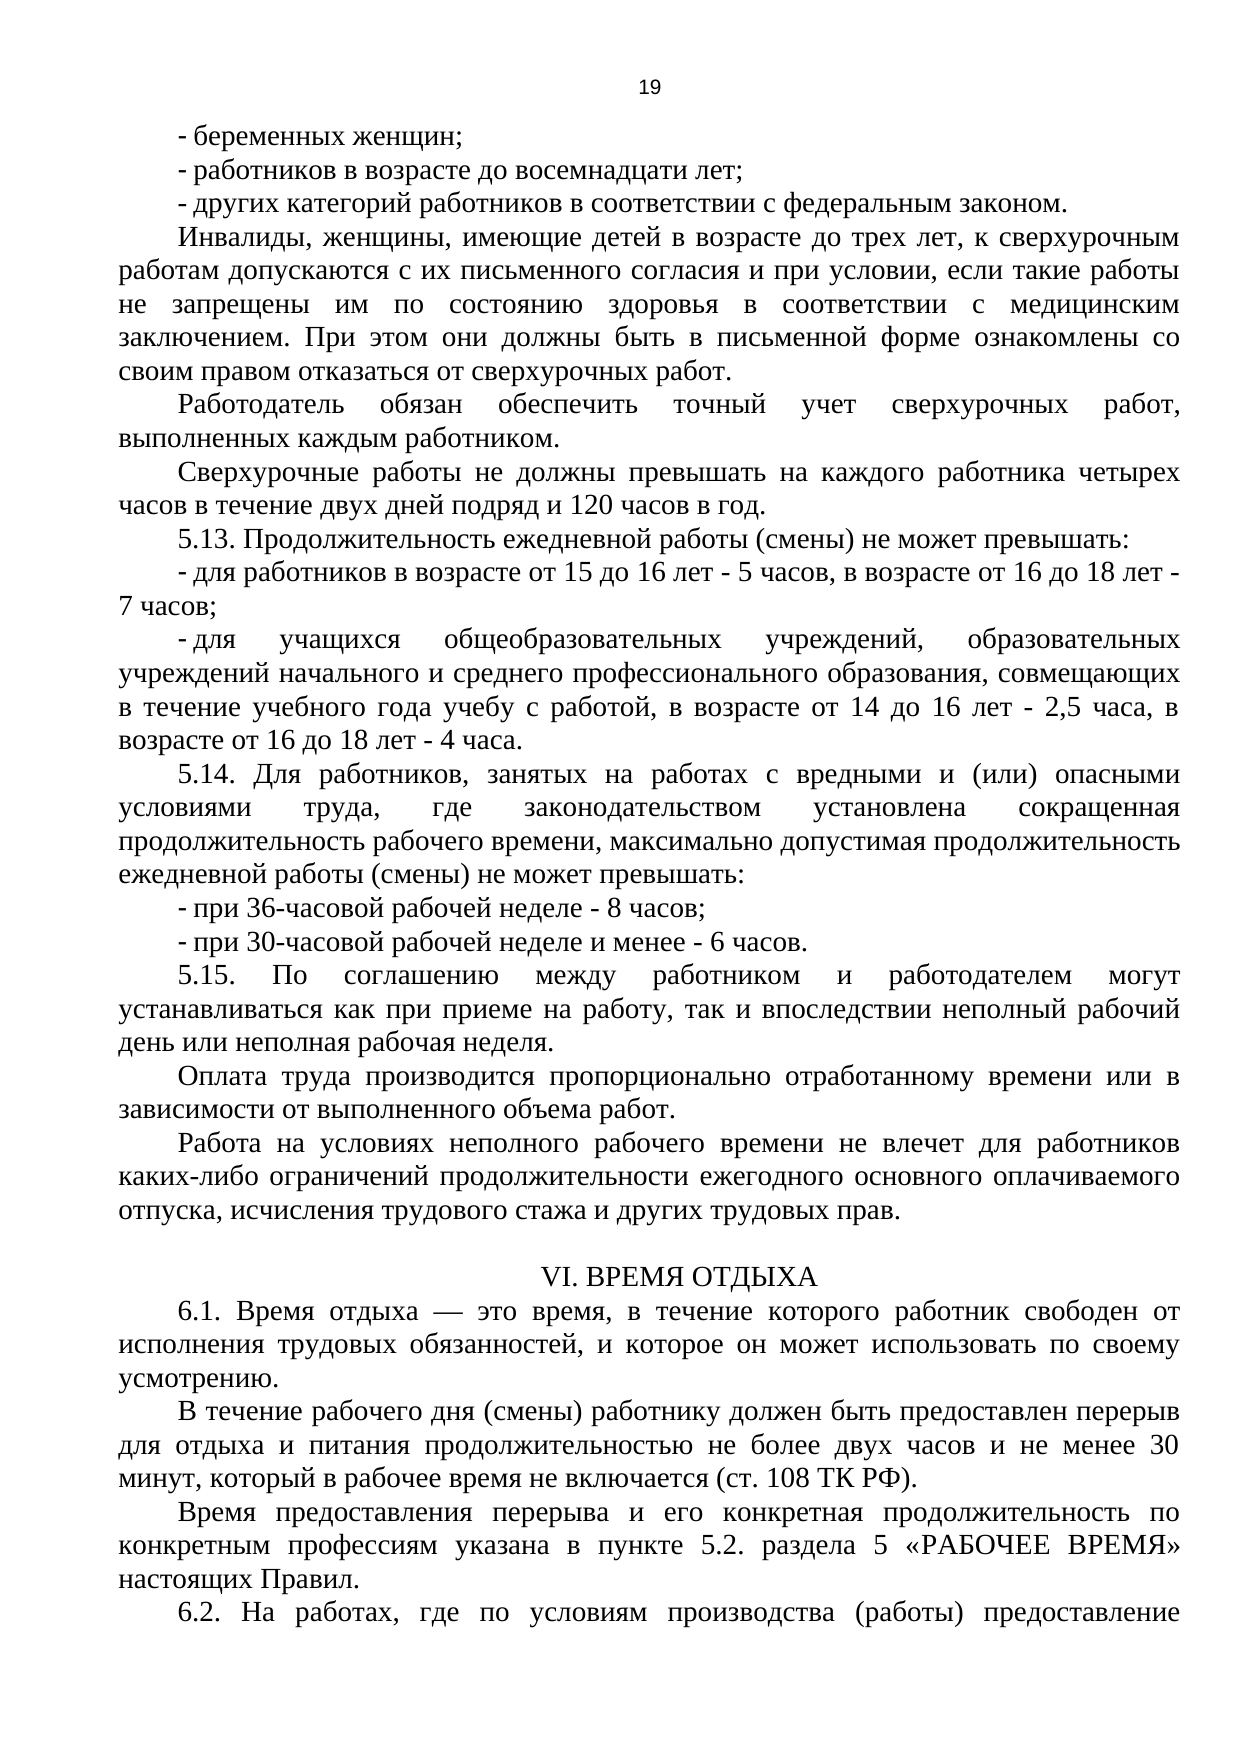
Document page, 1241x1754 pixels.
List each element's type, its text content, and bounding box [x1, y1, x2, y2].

list беременных женщин; [118, 118, 1181, 152]
text Оплата труда производится пропорционально отработанному времени или в зависимости от выполненного объема работ. [118, 1058, 1181, 1125]
list при 36-часовой рабочей неделе - 8 часов; [118, 890, 1181, 924]
text Работодатель обязан обеспечить точный учет сверхурочных работ, выполненных каждым работником. [118, 387, 1181, 454]
text - других категорий работников в соответствии с федеральным законом. [118, 185, 1181, 219]
list при 30-часовой рабочей неделе и менее - 6 часов. [118, 924, 1181, 957]
text 5.15. По соглашению между работником и работодателем могут устанавливаться как при приеме на работу, так и впоследствии неполный рабочий день или неполная рабочая неделя. [118, 957, 1181, 1058]
text 5.14. Для работников, занятых на работах с вредными и (или) опасными условиями труда, где законодательством установлена сокращенная продолжительность рабочего времени, максимально допустимая продолжительность ежедневной работы (смены) не может превышать: [118, 756, 1181, 890]
text Инвалиды, женщины, имеющие детей в возрасте до трех лет, к сверхурочным работам допускаются с их письменного согласия и при условии, если такие работы не запрещены им по состоянию здоровья в соответствии с медицинским заключением. При этом они должны быть в письменной форме ознакомлены со своим правом отказаться от сверхурочных работ. [118, 219, 1181, 387]
text Работа на условиях неполного рабочего времени не влечет для работников каких-либо ограничений продолжительности ежегодного основного оплачиваемого отпуска, исчисления трудового стажа и других трудовых прав. [118, 1125, 1181, 1226]
text В течение рабочего дня (смены) работнику должен быть предоставлен перерыв для отдыха и питания продолжительностью не более двух часов и не менее 30 минут, который в рабочее время не включается (ст. 108 ТК РФ). [118, 1393, 1181, 1494]
list для учащихся общеобразовательных учреждений, образовательных учреждений начального и среднего профессионального образования, совмещающих в течение учебного года учебу с работой, в возрасте от 14 до 16 лет - 2,5 часа, в возрасте от 16 до 18 лет - 4 часа. [118, 622, 1181, 756]
list работников в возрасте до восемнадцати лет; [118, 152, 1181, 185]
text 6.1. Время отдыха — это время, в течение которого работник свободен от исполнения трудовых обязанностей, и которое он может использовать по своему усмотрению. [118, 1293, 1181, 1393]
list для работников в возрасте от 15 до 16 лет - 5 часов, в возрасте от 16 до 18 лет - 7 часов; [118, 554, 1181, 622]
text 5.13. Продолжительность ежедневной работы (смены) не может превышать: [118, 521, 1181, 554]
text VI. Время отдыха [118, 1259, 1181, 1293]
text Время предоставления перерыва и его конкретная продолжительность по конкретным профессиям указана в пункте 5.2. раздела 5 «Рабочее время» настоящих Правил. [118, 1494, 1181, 1594]
text Сверхурочные работы не должны превышать на каждого работника четырех часов в течение двух дней подряд и 120 часов в год. [118, 454, 1181, 521]
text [118, 1594, 1181, 1628]
